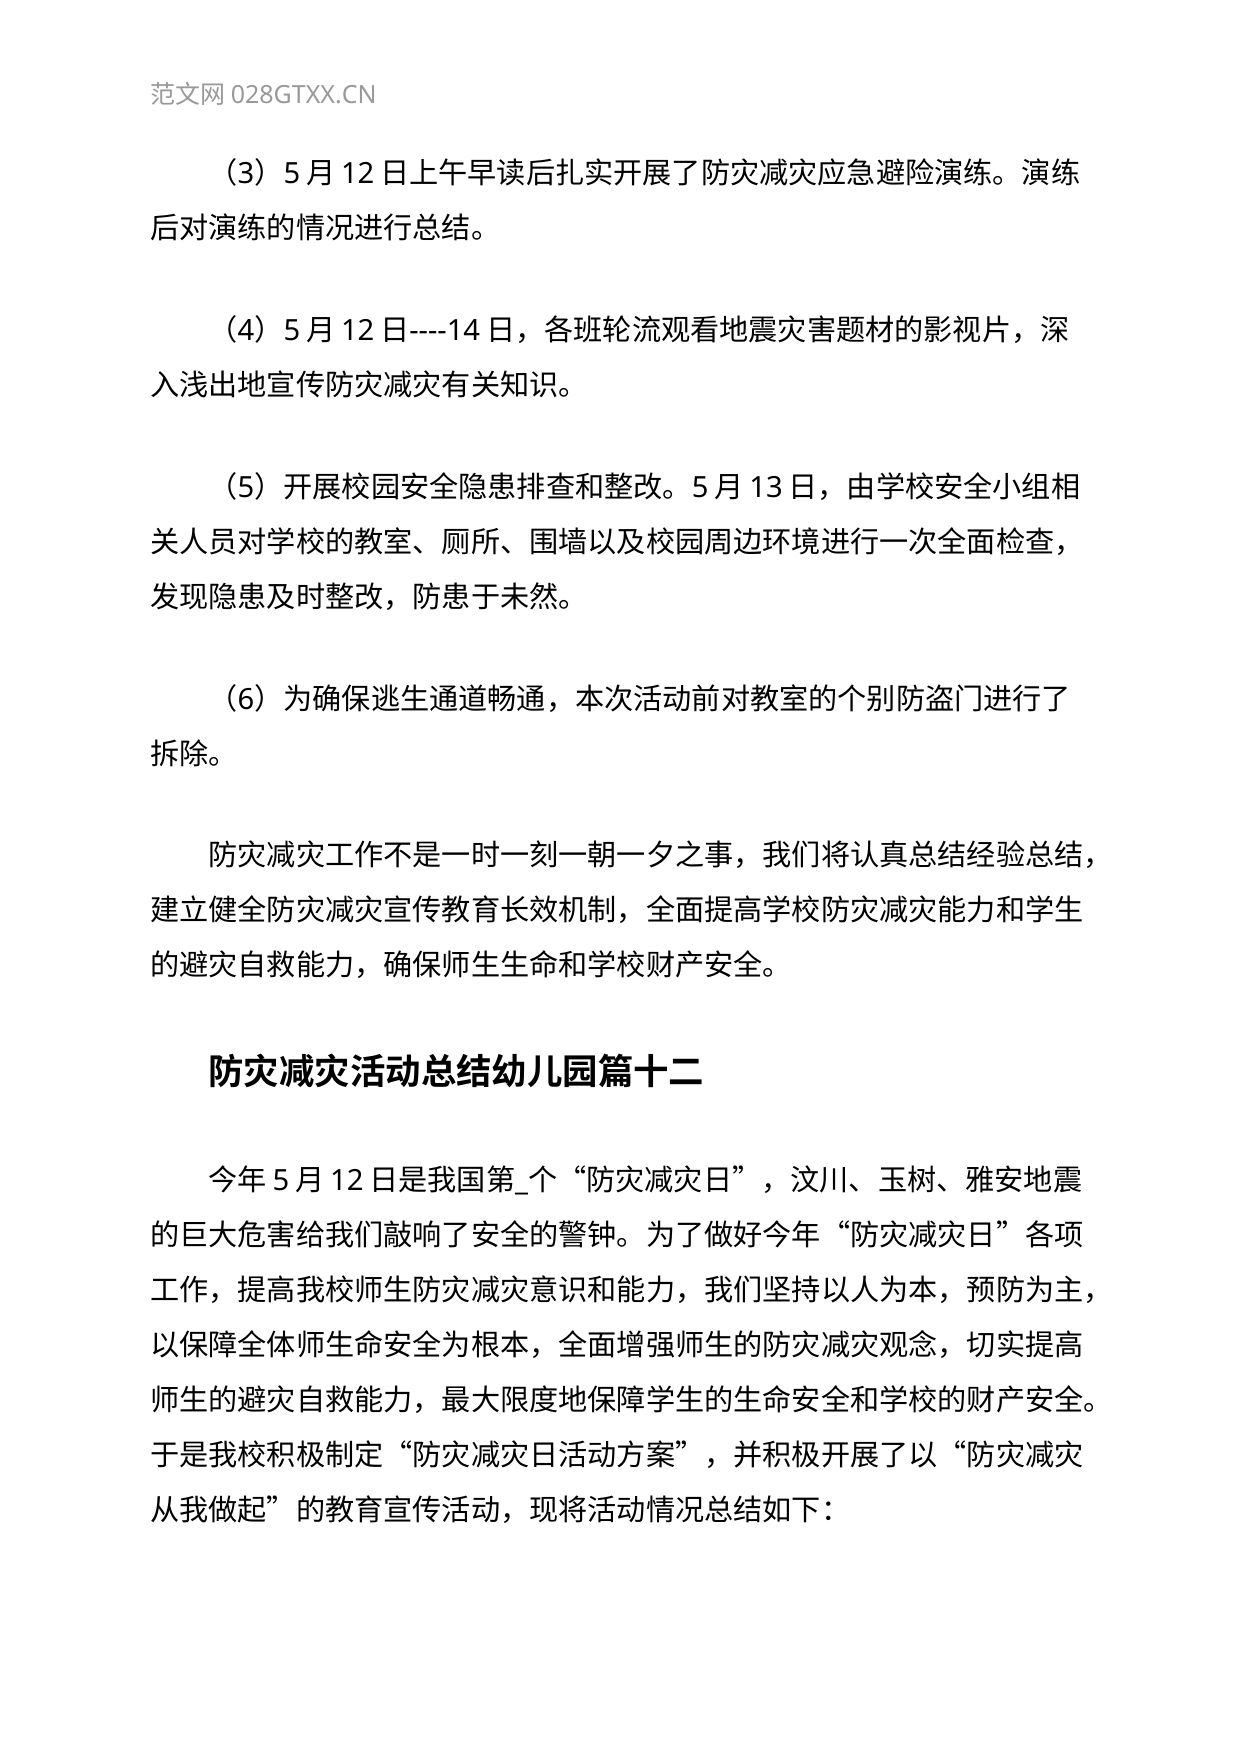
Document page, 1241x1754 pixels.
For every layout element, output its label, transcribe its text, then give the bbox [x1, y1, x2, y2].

text （5）开展校园安全隐患排查和整改。5月13日，由学校安全小组相关人员对学校的教室、厕所、围墙以及校园周边环境进行一次全面检查，发现隐患及时整改，防患于未然。 [150, 463, 1090, 616]
text （6）为确保逃生通道畅通，本次活动前对教室的个别防盗门进行了拆除。 [150, 675, 1090, 772]
text （3）5月12日上午早读后扎实开展了防灾减灾应急避险演练。演练后对演练的情况进行总结。 [150, 150, 1090, 247]
text 今年5月12日是我国第_个“防灾减灾日”，汶川、玉树、雅安地震的巨大危害给我们敲响了安全的警钟。为了做好今年“防灾减灾日”各项工作，提高我校师生防灾减灾意识和能力，我们坚持以人为本，预防为主，以保障全体师生命安全为根本，全面增强师生的防灾减灾观念，切实提高师生的避灾自救能力，最大限度地保障学生的生命安全和学校的财产安全。于是我校积极制定“防灾减灾日活动方案”，并积极开展了以“防灾减灾从我做起”的教育宣传活动，现将活动情况总结如下： [150, 1157, 1090, 1529]
text 防灾减灾工作不是一时一刻一朝一夕之事，我们将认真总结经验总结，建立健全防灾减灾宣传教育长效机制，全面提高学校防灾减灾能力和学生的避灾自救能力，确保师生生命和学校财产安全。 [150, 832, 1090, 984]
text （4）5月12日----14日，各班轮流观看地震灾害题材的影视片，深入浅出地宣传防灾减灾有关知识。 [150, 307, 1090, 404]
text 防灾减灾活动总结幼儿园篇十二 [150, 1043, 1090, 1095]
